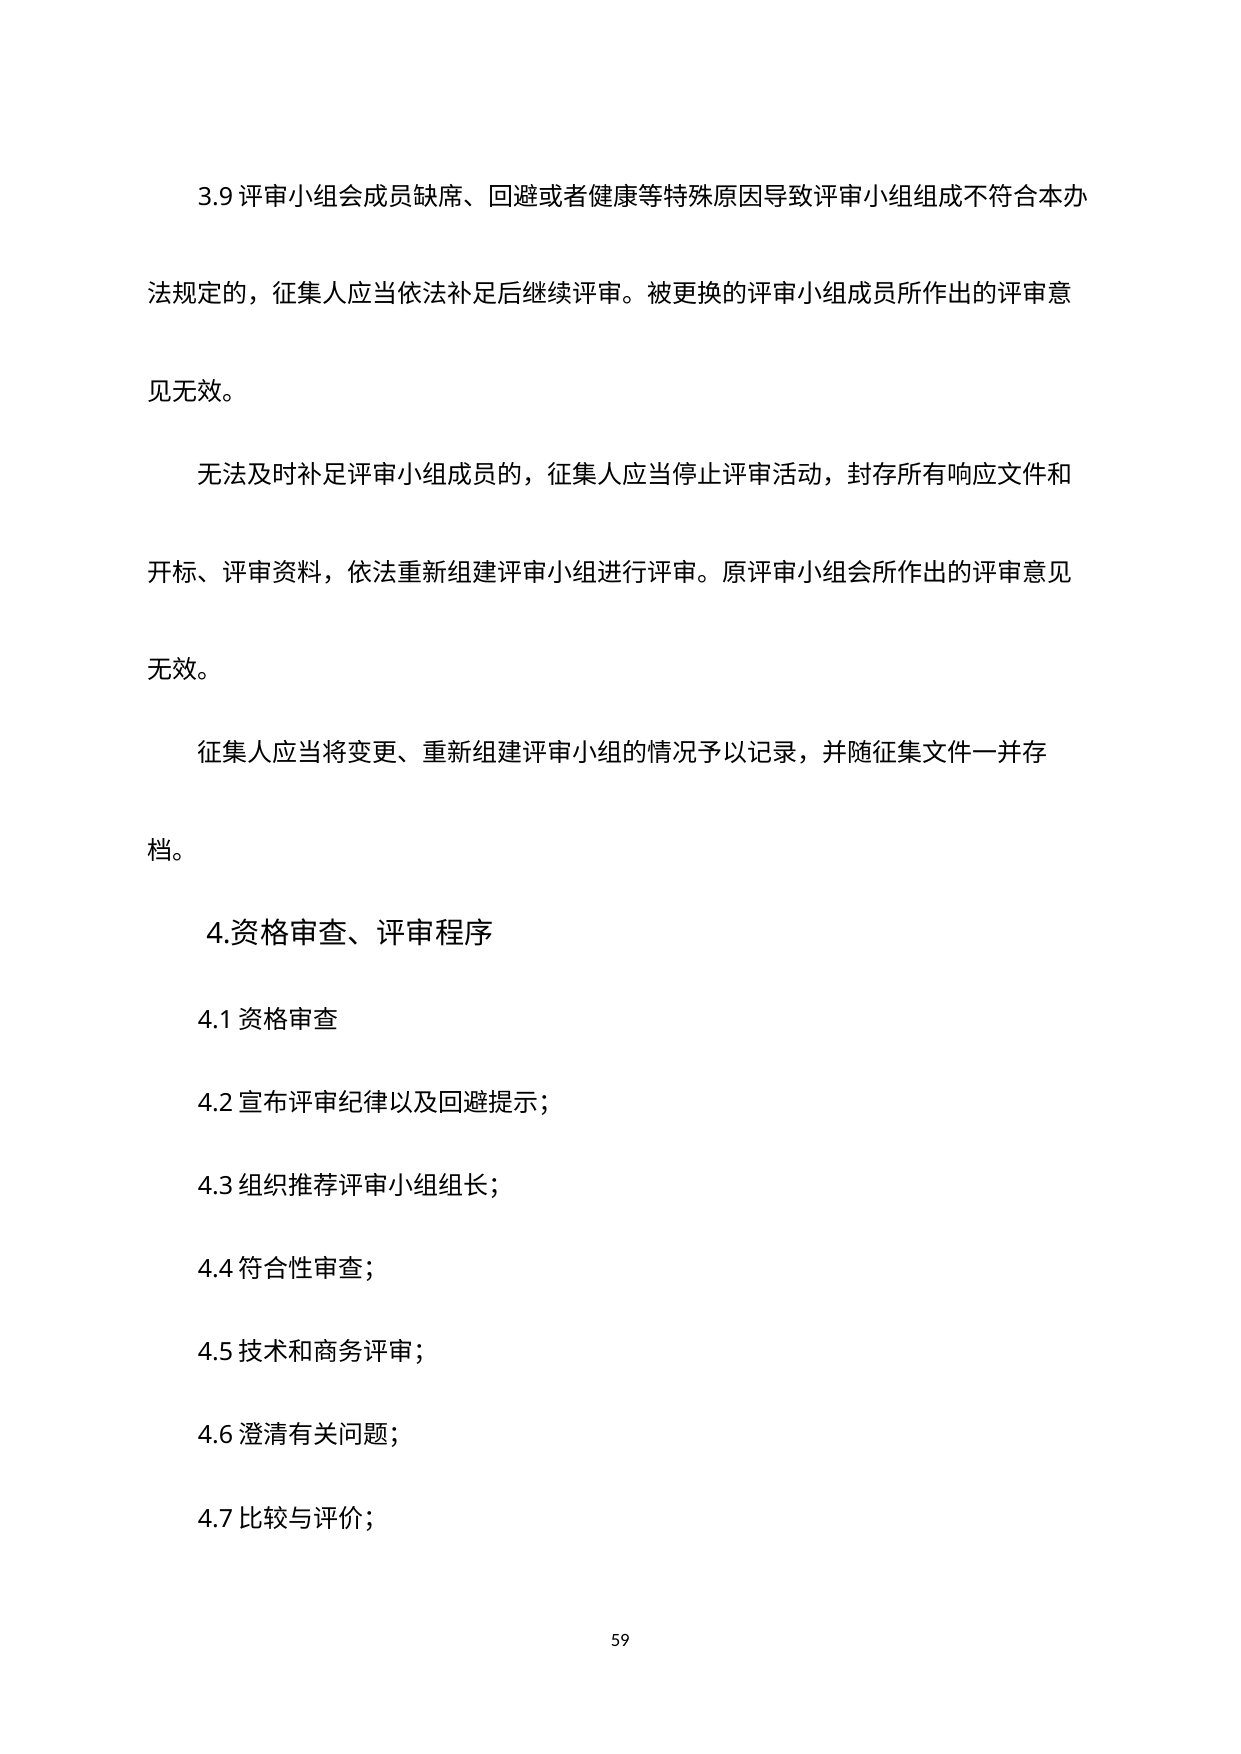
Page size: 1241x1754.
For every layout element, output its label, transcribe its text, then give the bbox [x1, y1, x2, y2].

text 4.6澄清有关问题； [148, 1401, 1092, 1466]
text 4.3组织推荐评审小组组长； [148, 1151, 1092, 1216]
text 无法及时补足评审小组成员的，征集人应当停止评审活动，封存所有响应文件和开标、评审资料，依法重新组建评审小组进行评审。原评审小组会所作出的评审意见无效。 [148, 440, 1092, 700]
text 4.5技术和商务评审； [148, 1317, 1092, 1382]
text 4.2宣布评审纪律以及回避提示； [148, 1068, 1092, 1133]
text 4.4符合性审查； [148, 1234, 1092, 1299]
text 4.资格审查、评审程序 [148, 899, 1092, 964]
text 征集人应当将变更、重新组建评审小组的情况予以记录，并随征集文件一并存档。 [148, 718, 1092, 881]
text 4.1资格审查 [148, 985, 1092, 1050]
text 4.7比较与评价； [148, 1484, 1092, 1549]
text 3.9评审小组会成员缺席、回避或者健康等特殊原因导致评审小组组成不符合本办法规定的，征集人应当依法补足后继续评审。被更换的评审小组成员所作出的评审意见无效。 [148, 162, 1092, 422]
